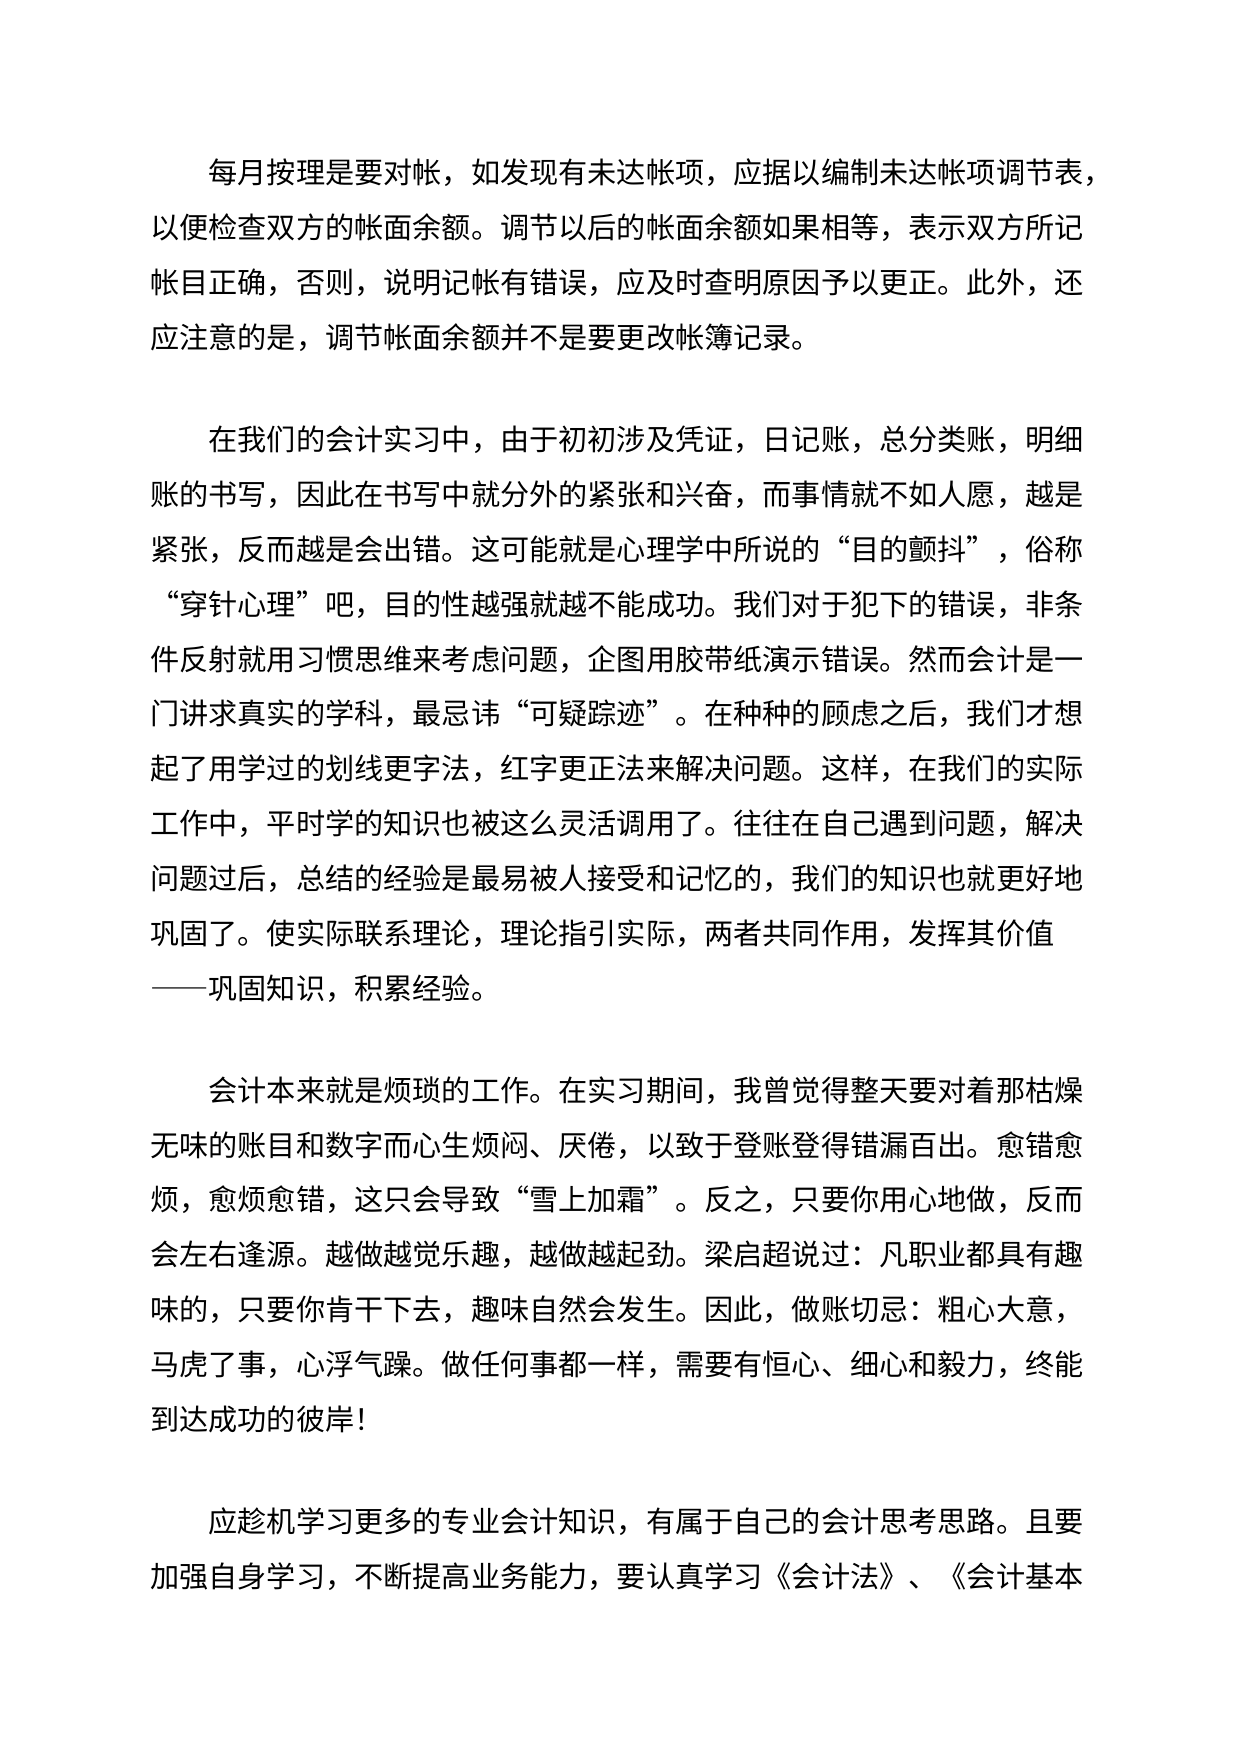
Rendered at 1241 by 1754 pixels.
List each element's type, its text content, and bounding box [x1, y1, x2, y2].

text 在我们的会计实习中，由于初初涉及凭证，日记账，总分类账，明细账的书写，因此在书写中就分外的紧张和兴奋，而事情就不如人愿，越是紧张，反而越是会出错。这可能就是心理学中所说的“目的颤抖”，俗称“穿针心理”吧，目的性越强就越不能成功。我们对于犯下的错误，非条件反射就用习惯思维来考虑问题，企图用胶带纸演示错误。然而会计是一门讲求真实的学科，最忌讳“可疑踪迹”。在种种的顾虑之后，我们才想起了用学过的划线更字法，红字更正法来解决问题。这样，在我们的实际工作中，平时学的知识也被这么灵活调用了。往往在自己遇到问题，解决问题过后，总结的经验是最易被人接受和记忆的，我们的知识也就更好地巩固了。使实际联系理论，理论指引实际，两者共同作用，发挥其价值——巩固知识，积累经验。 [150, 416, 1090, 1008]
text 会计本来就是烦琐的工作。在实习期间，我曾觉得整天要对着那枯燥无味的账目和数字而心生烦闷、厌倦，以致于登账登得错漏百出。愈错愈烦，愈烦愈错，这只会导致“雪上加霜”。反之，只要你用心地做，反而会左右逢源。越做越觉乐趣，越做越起劲。梁启超说过：凡职业都具有趣味的，只要你肯干下去，趣味自然会发生。因此，做账切忌：粗心大意，马虎了事，心浮气躁。做任何事都一样，需要有恒心、细心和毅力，终能到达成功的彼岸！ [150, 1067, 1090, 1439]
text 每月按理是要对帐，如发现有未达帐项，应据以编制未达帐项调节表，以便检查双方的帐面余额。调节以后的帐面余额如果相等，表示双方所记帐目正确，否则，说明记帐有错误，应及时查明原因予以更正。此外，还应注意的是，调节帐面余额并不是要更改帐簿记录。 [150, 150, 1090, 357]
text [150, 1498, 1090, 1596]
